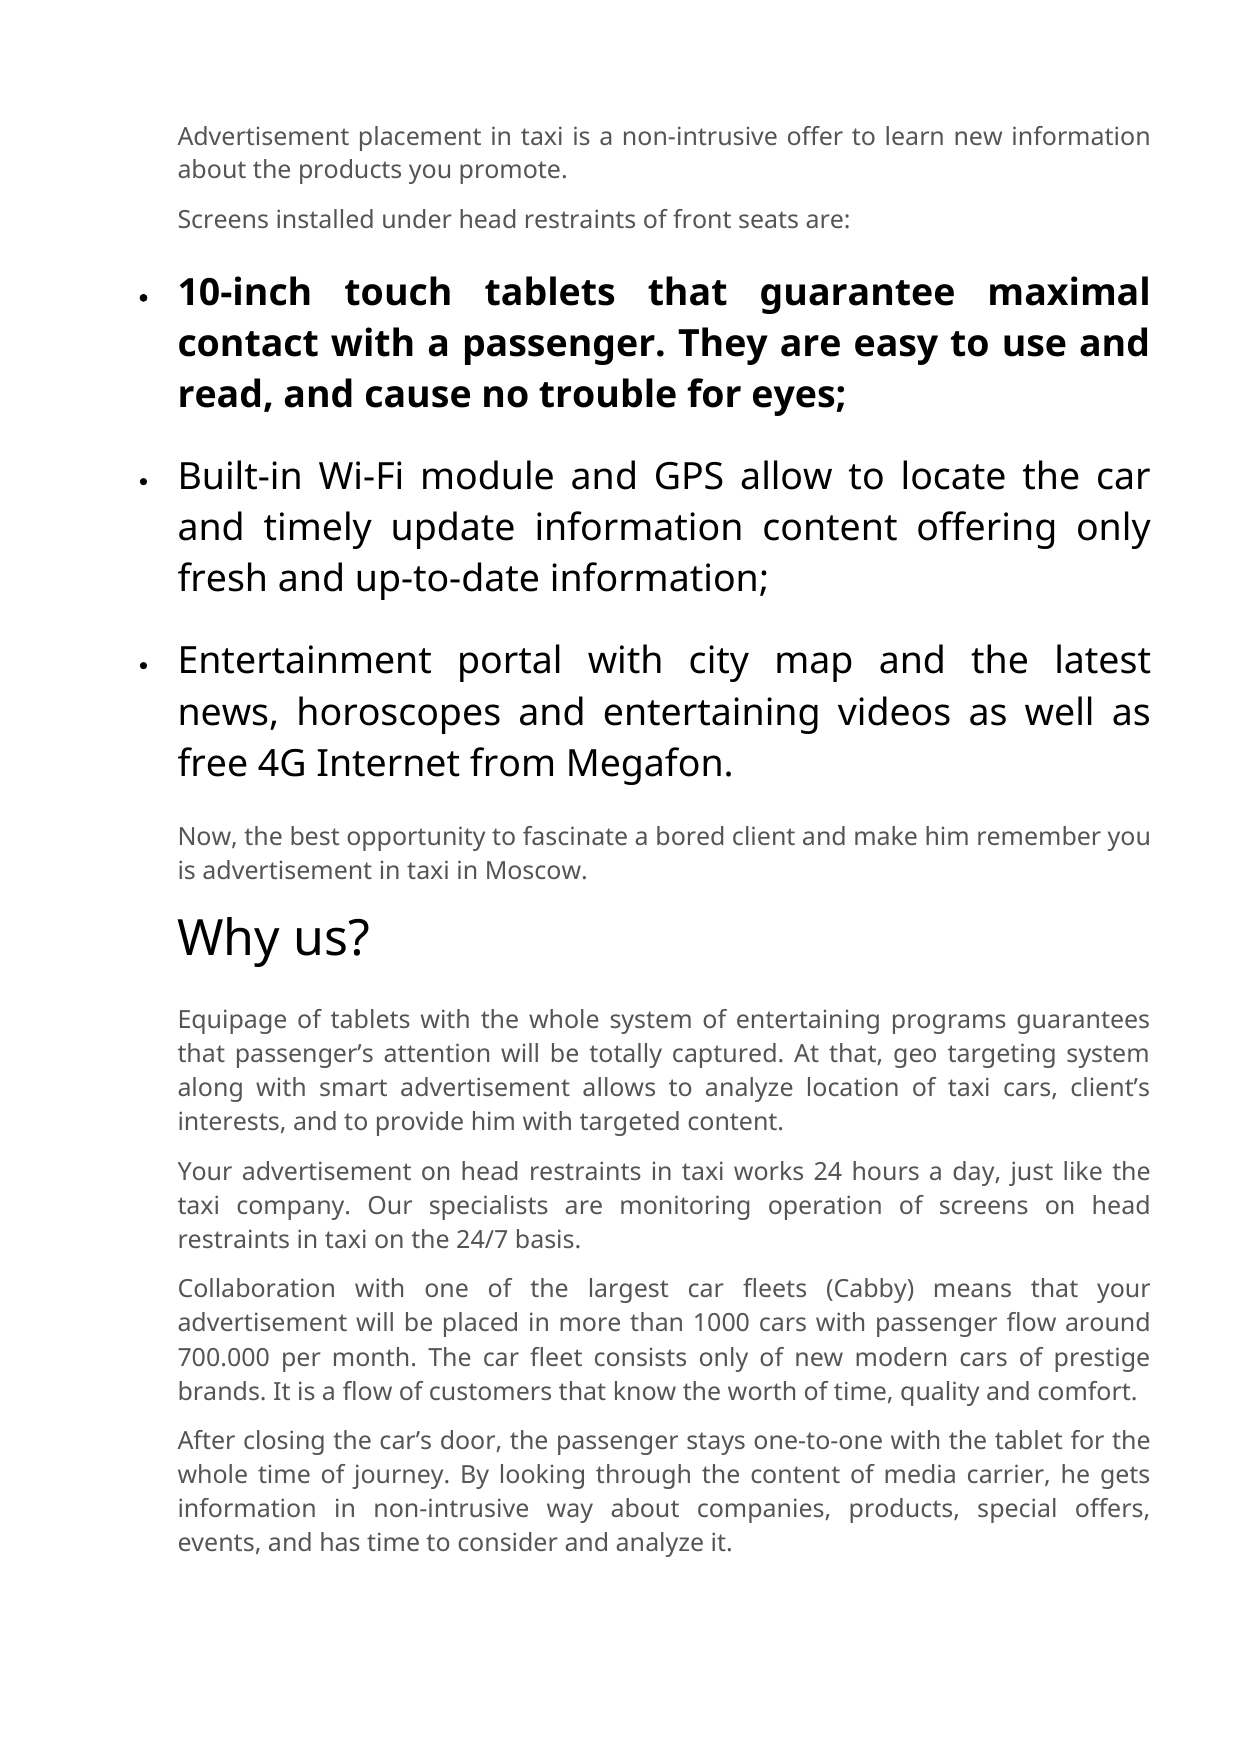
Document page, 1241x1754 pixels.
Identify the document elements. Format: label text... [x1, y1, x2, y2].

text Your advertisement on head restraints in taxi works 24 hours a day, just like the taxi company. Our specialists are monitoring operation of screens on head restraints in taxi on the 24/7 basis. [177, 1153, 1152, 1255]
text Collaboration with one of the largest car fleets (Cabby) means that your advertisement will be placed in more than 1000 cars with passenger flow around 700.000 per month. The car fleet consists only of new modern cars of prestige brands. It is a flow of customers that know the worth of time, quality and comfort. [177, 1271, 1152, 1407]
list 10-inch touch tablets that guarantee maximal contact with a passenger. They are easy to use and read, and cause no trouble for eyes; [140, 265, 1152, 418]
text Advertisement placement in taxi is a non-intrusive offer to learn new information about the products you promote. [177, 118, 1152, 186]
text Screens installed under head restraints of front seats are: [177, 202, 1152, 236]
list Entertainment portal with city map and the latest news, horoscopes and entertaining videos as well as free 4G Internet from Megafon. [140, 634, 1152, 787]
text After closing the car’s door, the passenger stays one-to-one with the tablet for the whole time of journey. By looking through the content of media carrier, he gets information in non-intrusive way about companies, products, special offers, events, and has time to consider and analyze it. [177, 1423, 1152, 1559]
subtitle Why us? [177, 902, 1152, 970]
list Built-in Wi-Fi module and GPS allow to locate the car and timely update information content offering only fresh and up-to-date information; [140, 449, 1152, 603]
text Equipage of tablets with the whole system of entertaining programs guarantees that passenger’s attention will be totally captured. At that, geo targeting system along with smart advertisement allows to analyze location of taxi cars, client’s interests, and to provide him with targeted content. [177, 1001, 1152, 1138]
text Now, the best opportunity to fascinate a bored client and make him remember you is advertisement in taxi in Moscow. [177, 818, 1152, 886]
